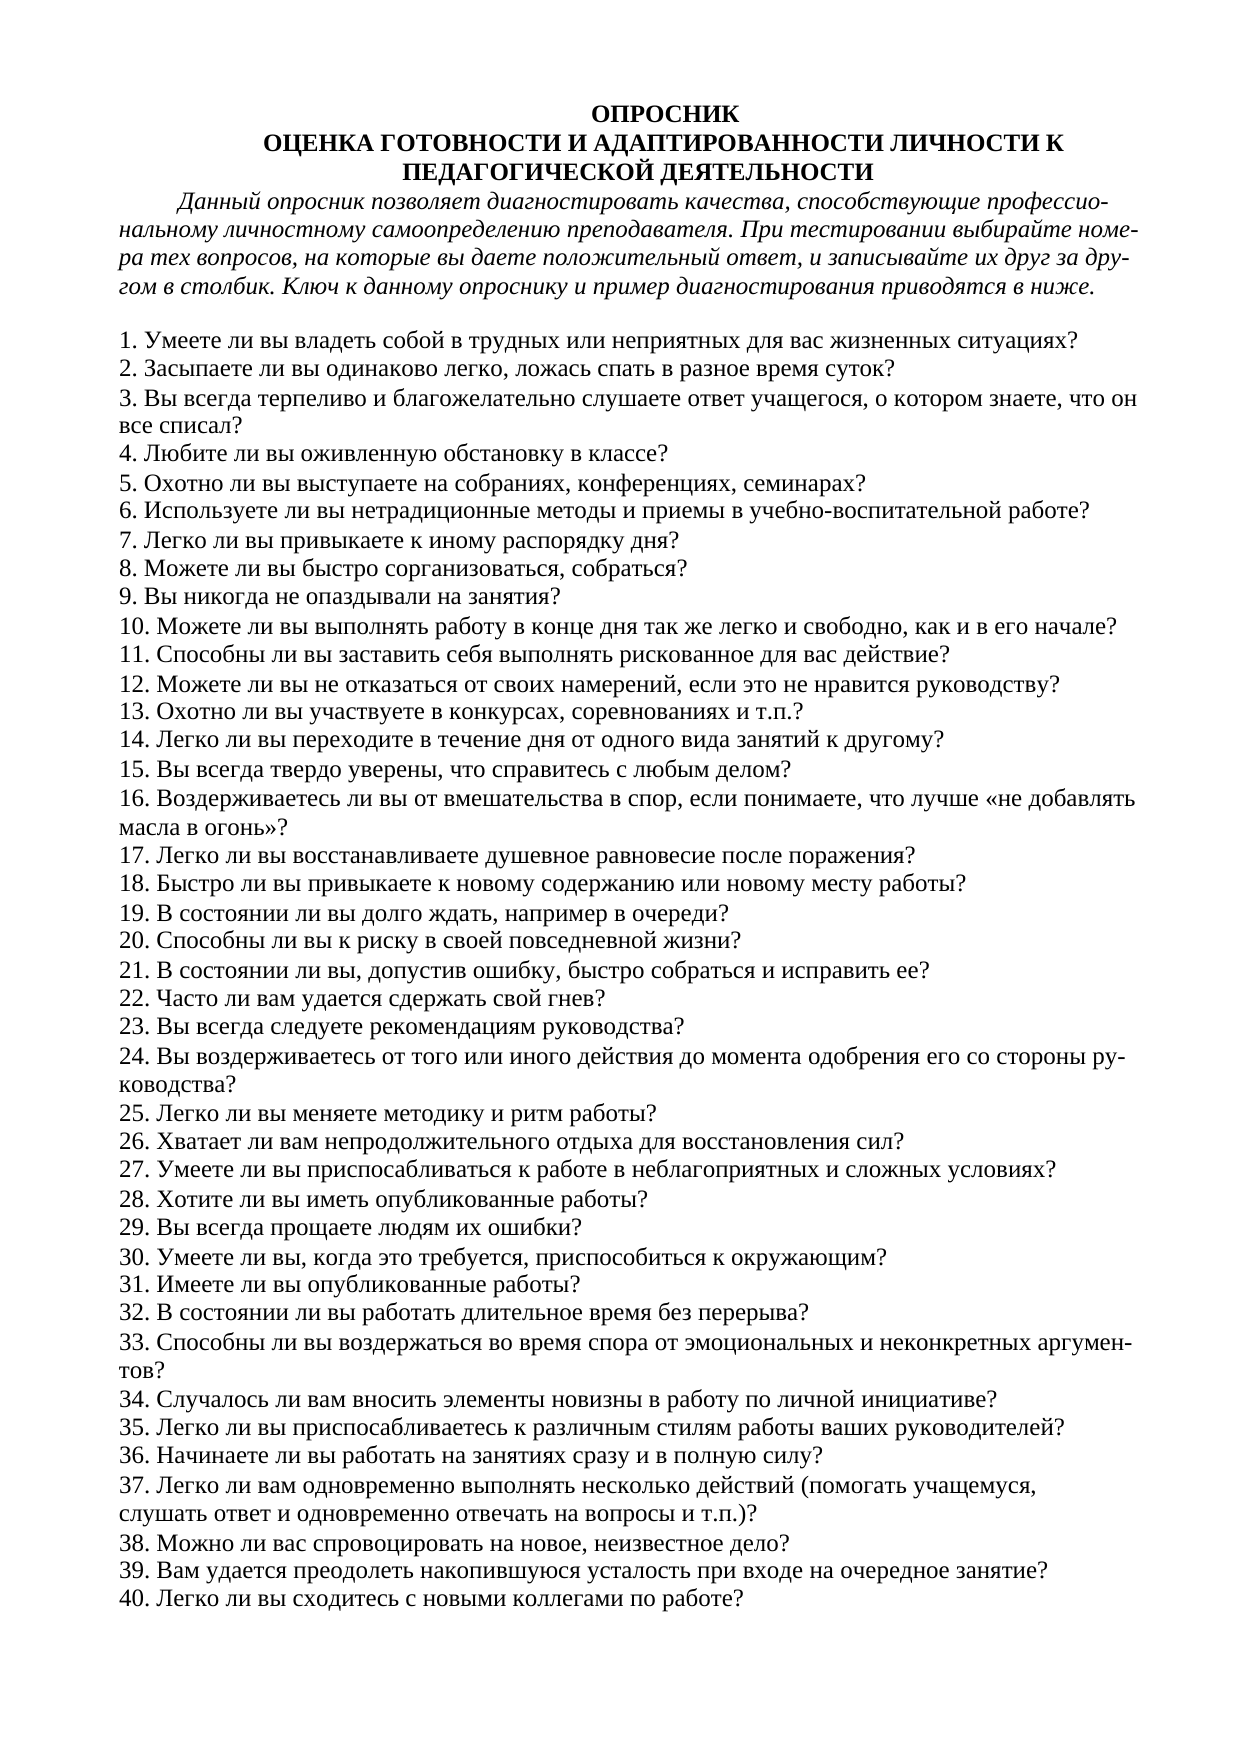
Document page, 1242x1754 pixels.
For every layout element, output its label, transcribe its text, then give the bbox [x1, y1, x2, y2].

list Используете ли вы нетрадиционные методы и приемы в учебно-воспитательной работе? [119, 497, 1153, 524]
list Случалось ли вам вносить элементы новизны в работу по личной инициативе? [119, 1384, 1153, 1413]
list Легко ли вы приспосабливаетесь к различным стилям работы ваших руководителей? [119, 1413, 1153, 1441]
list Вы всегда прощаете людям их ошибки? [119, 1213, 1153, 1241]
list Охотно ли вы выступаете на собраниях, конференциях, семинарах? [119, 468, 1153, 497]
text ОПРОСНИК [119, 100, 1211, 128]
list Легко ли вы переходите в течение дня от одного вида занятий к другому? [119, 725, 1153, 753]
list Способны ли вы к риску в своей повседневной жизни? [119, 927, 1153, 954]
list Можете ли вы быстро сорганизоваться, собраться? [119, 554, 1153, 582]
list Засыпаете ли вы одинаково легко, ложась спать в разное время суток? [119, 354, 1153, 382]
list Хотите ли вы иметь опубликованные работы? [119, 1184, 1153, 1213]
list Вы воздерживаетесь от того или иного действия до момента одобрения его со стороны ру-ководства? [119, 1042, 1128, 1097]
list Вы всегда терпеливо и благожелательно слушаете ответ учащегося, о котором знаете, что он все списал? [119, 384, 1138, 439]
list В состоянии ли вы работать длительное время без перерыва? [119, 1298, 1153, 1326]
list Способны ли вы заставить себя выполнять рискованное для вас действие? [119, 640, 1153, 668]
list Вам удается преодолеть накопившуюся усталость при входе на очередное занятие? [119, 1556, 1153, 1584]
list Быстро ли вы привыкаете к новому содержанию или новому месту работы? [119, 869, 1153, 897]
list Легко ли вы меняете методику и ритм работы? [119, 1098, 1153, 1127]
list Можно ли вас спровоцировать на новое, неизвестное дело? [119, 1528, 1153, 1556]
text ОЦЕНКА ГОТОВНОСТИ И АДАПТИРОВАННОСТИ ЛИЧНОСТИ К ПЕДАГОГИЧЕСКОЙ ДЕЯТЕЛЬНОСТИ [263, 129, 1068, 186]
list Легко ли вам одновременно выполнять несколько действий (помогать учащемуся, слушать ответ и одновременно отвечать на вопросы и т.п.)? [119, 1472, 1128, 1527]
list Способны ли вы воздержаться во время спора от эмоциональных и неконкретных аргумен-тов? [119, 1328, 1134, 1384]
list Вы всегда следуете рекомендациям руководства? [119, 1012, 1153, 1040]
list Легко ли вы сходитесь с новыми коллегами по работе? [119, 1584, 1153, 1612]
list Умеете ли вы владеть собой в трудных или неприятных для вас жизненных ситуациях? [119, 325, 1153, 354]
list Вы всегда твердо уверены, что справитесь с любым делом? [119, 754, 1153, 783]
list Охотно ли вы участвуете в конкурсах, соревнованиях и т.п.? [119, 697, 1153, 725]
list Умеете ли вы приспосабливаться к работе в неблагоприятных и сложных условиях? [119, 1155, 1153, 1183]
list Любите ли вы оживленную обстановку в классе? [119, 439, 1153, 467]
list Легко ли вы привыкаете к иному распорядку дня? [119, 525, 1153, 554]
list Умеете ли вы, когда это требуется, приспособиться к окружающим? [119, 1242, 1153, 1270]
list Хватает ли вам непродолжительного отдыха для восстановления сил? [119, 1127, 1153, 1155]
list В состоянии ли вы долго ждать, например в очереди? [119, 898, 1153, 927]
list Часто ли вам удается сдержать свой гнев? [119, 984, 1153, 1012]
list Можете ли вы выполнять работу в конце дня так же легко и свободно, как и в его начале? [119, 611, 1153, 640]
text Данный опросник позволяет диагностировать качества, способствующие профессио-нальному личностному самоопределению преподавателя. При тестировании выбирайте номе-ра тех вопросов, на которые вы даете положительный ответ, и записывайте их друг за дру-гом в столбик. Ключ к данному опроснику и пример диагностирования приводятся в ниже. [119, 187, 1143, 299]
list Можете ли вы не отказаться от своих намерений, если это не нравится руководству? [119, 669, 1153, 697]
list В состоянии ли вы, допустив ошибку, быстро собраться и исправить ее? [119, 955, 1153, 984]
list Имеете ли вы опубликованные работы? [119, 1270, 1153, 1298]
list Легко ли вы восстанавливаете душевное равновесие после поражения? [119, 841, 1153, 869]
list Начинаете ли вы работать на занятиях сразу и в полную силу? [119, 1441, 1153, 1469]
list Воздерживаетесь ли вы от вмешательства в спор, если понимаете, что лучше «не добавлять масла в огонь»? [119, 784, 1136, 841]
list Вы никогда не опаздывали на занятия? [119, 582, 1153, 610]
